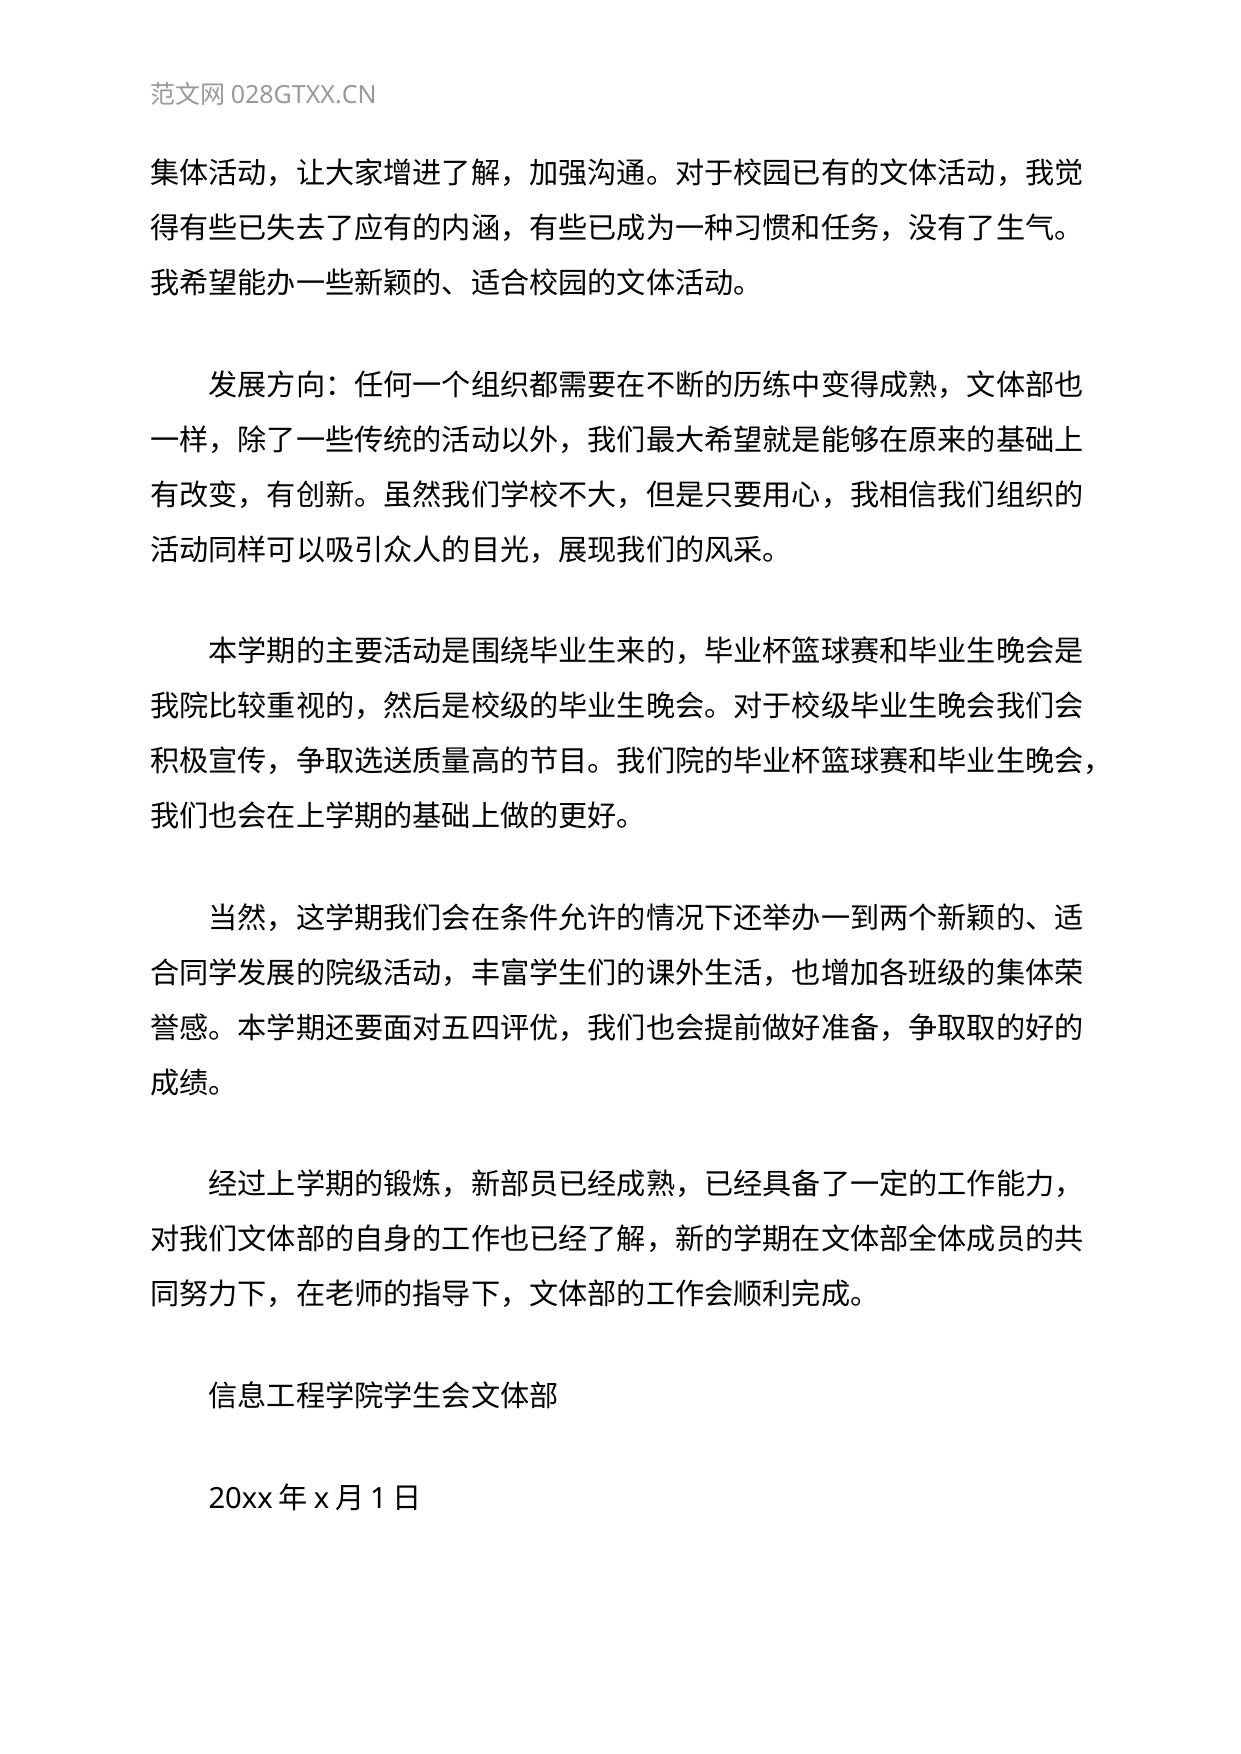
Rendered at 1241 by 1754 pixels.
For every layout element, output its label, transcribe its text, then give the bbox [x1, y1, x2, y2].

text 发展方向：任何一个组织都需要在不断的历练中变得成熟，文体部也一样，除了一些传统的活动以外，我们最大希望就是能够在原来的基础上有改变，有创新。虽然我们学校不大，但是只要用心，我相信我们组织的活动同样可以吸引众人的目光，展现我们的风采。 [150, 362, 1090, 568]
text 20xx年x月1日 [150, 1474, 1090, 1517]
text 当然，这学期我们会在条件允许的情况下还举办一到两个新颖的、适合同学发展的院级活动，丰富学生们的课外生活，也增加各班级的集体荣誉感。本学期还要面对五四评优，我们也会提前做好准备，争取取的好的成绩。 [150, 894, 1090, 1101]
text 信息工程学院学生会文体部 [150, 1372, 1090, 1415]
text 本学期的主要活动是围绕毕业生来的，毕业杯篮球赛和毕业生晚会是我院比较重视的，然后是校级的毕业生晚会。对于校级毕业生晚会我们会积极宣传，争取选送质量高的节目。我们院的毕业杯篮球赛和毕业生晚会，我们也会在上学期的基础上做的更好。 [150, 628, 1090, 835]
text 经过上学期的锻炼，新部员已经成熟，已经具备了一定的工作能力，对我们文体部的自身的工作也已经了解，新的学期在文体部全体成员的共同努力下，在老师的指导下，文体部的工作会顺利完成。 [150, 1161, 1090, 1313]
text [150, 150, 1090, 302]
